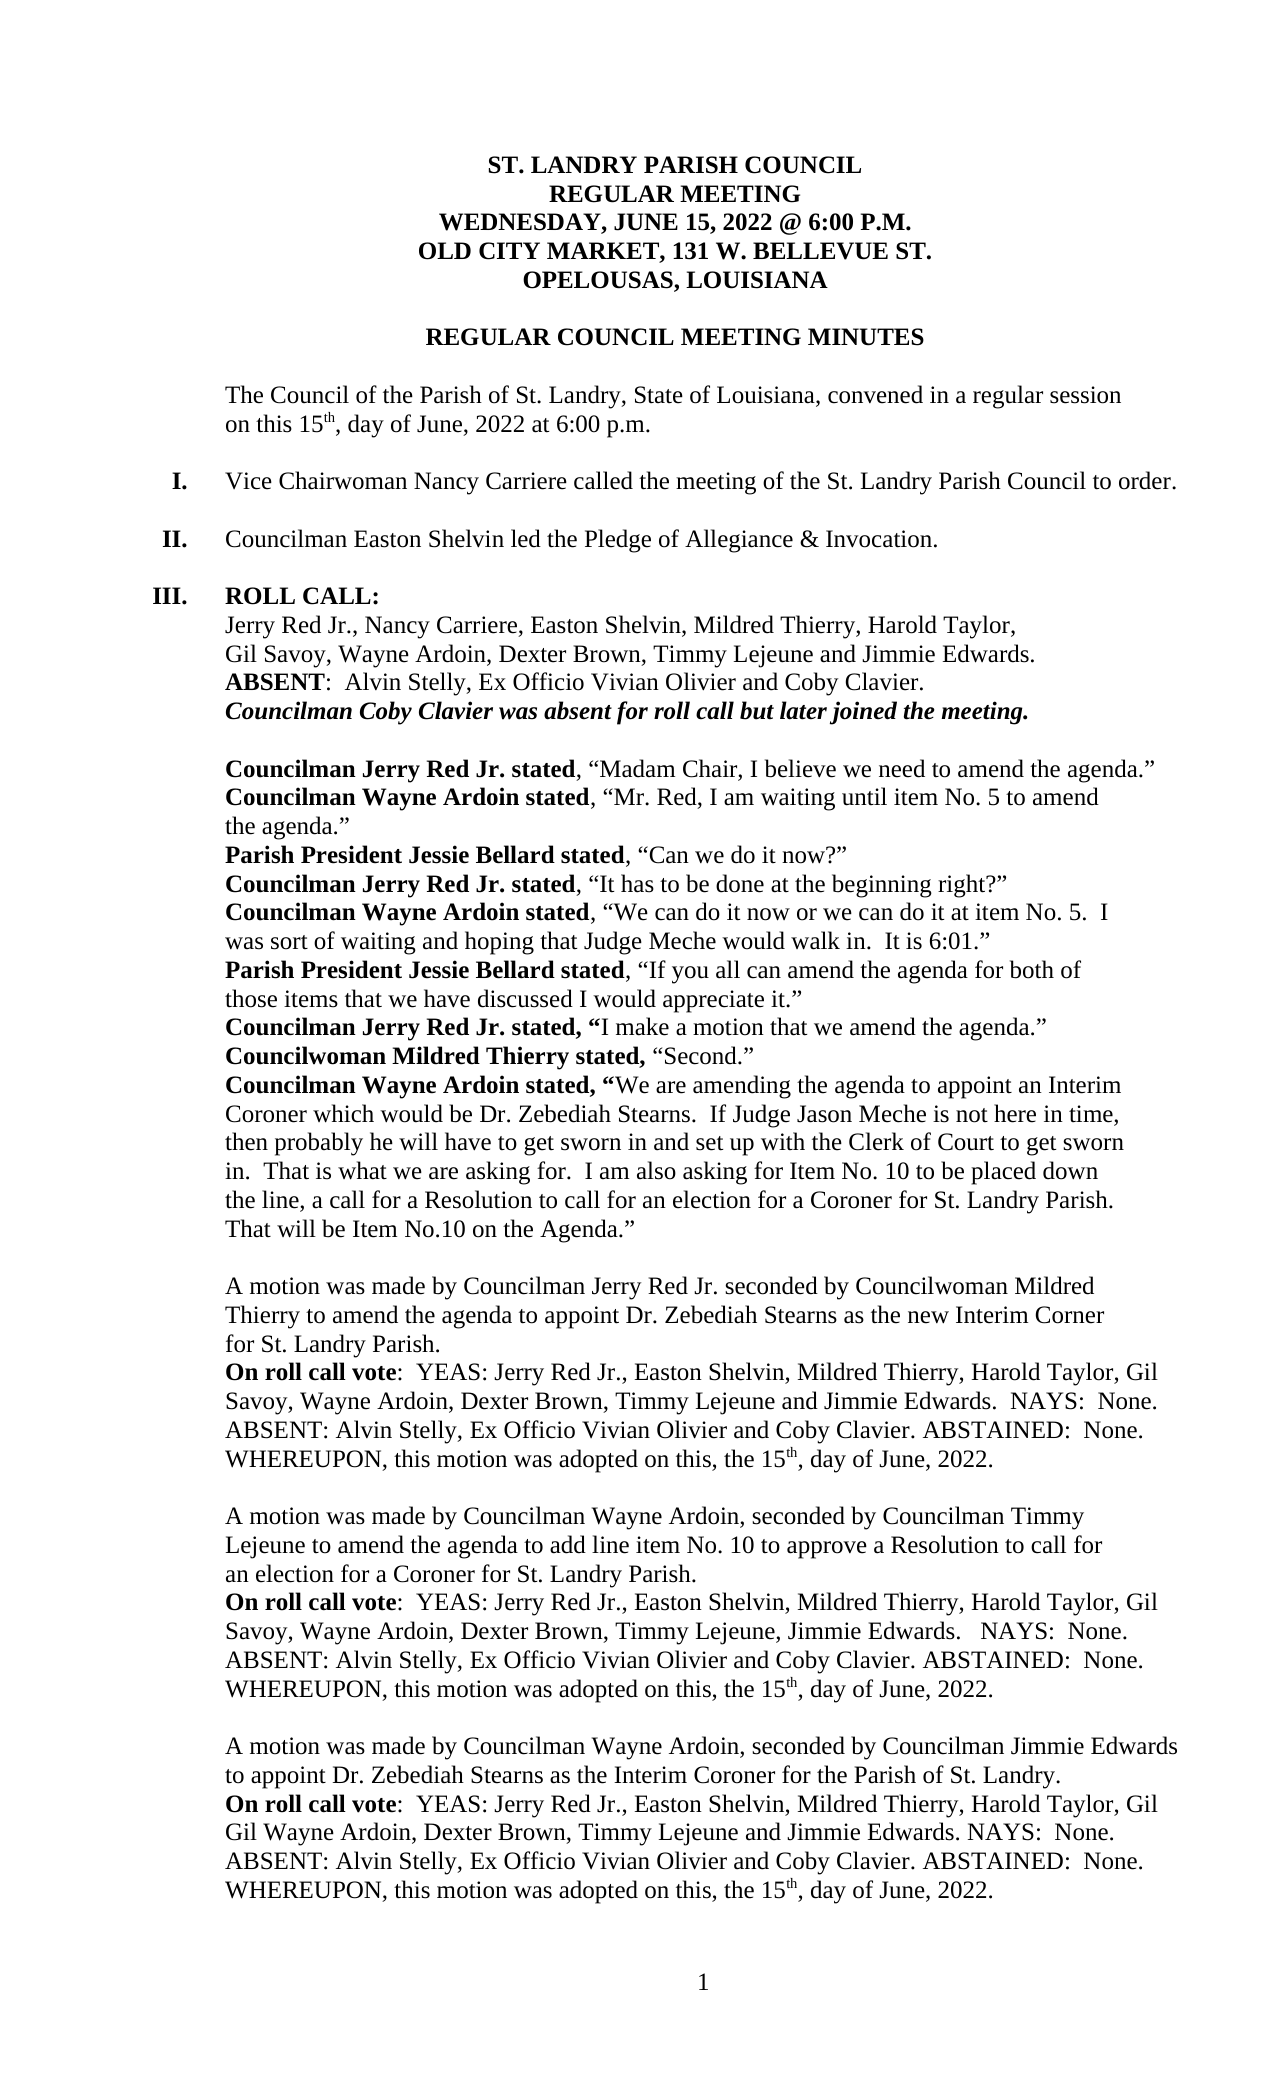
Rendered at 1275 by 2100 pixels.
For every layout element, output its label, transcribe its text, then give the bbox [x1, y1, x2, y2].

text WEDNESDAY, JUNE 15, 2022 @ 6:00 P.M. [150, 207, 1181, 236]
list Councilman Jerry Red Jr. stated, “I make a motion that we amend the agenda.” [225, 1012, 1125, 1041]
list Councilwoman Mildred Thierry stated, “Second.” [225, 1041, 1125, 1070]
list Parish President Jessie Bellard stated, “Can we do it now?” [225, 840, 1125, 869]
list On roll call vote: YEAS: Jerry Red Jr., Easton Shelvin, Mildred Thierry, Harold Taylor, Gil [225, 1357, 1181, 1386]
text OLD CITY MARKET, 131 W. BELLEVUE ST. [150, 236, 1181, 265]
list A motion was made by Councilman Jerry Red Jr. seconded by Councilwoman Mildred Thierry to amend the agenda to appoint Dr. Zebediah Stearns as the new Interim Corner for St. Landry Parish. [225, 1271, 1125, 1357]
text The Council of the Parish of St. Landry, State of Louisiana, convened in a regular session on this 15th, day of June, 2022 at 6:00 p.m. [225, 380, 1125, 437]
list Councilman Jerry Red Jr. stated, “Madam Chair, I believe we need to amend the agenda.” [225, 754, 1181, 782]
text ST. LANDRY PARISH COUNCIL [150, 150, 1181, 179]
list Councilman Coby Clavier was absent for roll call but later joined the meeting. [225, 696, 1125, 725]
list Parish President Jessie Bellard stated, “If you all can amend the agenda for both of those items that we have discussed I would appreciate it.” [225, 955, 1125, 1012]
text REGULAR MEETING [150, 179, 1181, 207]
list Councilman Easton Shelvin led the Pledge of Allegiance & Invocation. [187, 524, 1181, 552]
list WHEREUPON, this motion was adopted on this, the 15th, day of June, 2022. [225, 1674, 1181, 1702]
list Savoy, Wayne Ardoin, Dexter Brown, Timmy Lejeune, Jimmie Edwards. NAYS: None. ABSENT: Alvin Stelly, Ex Officio Vivian Olivier and Coby Clavier. ABSTAINED: None. [225, 1616, 1181, 1674]
list ROLL CALL: [187, 581, 1181, 610]
list Councilman Jerry Red Jr. stated, “It has to be done at the beginning right?” [225, 869, 1125, 897]
text OPELOUSAS, LOUISIANA [150, 265, 1181, 294]
list WHEREUPON, this motion was adopted on this, the 15th, day of June, 2022. [225, 1875, 1181, 1904]
list On roll call vote: YEAS: Jerry Red Jr., Easton Shelvin, Mildred Thierry, Harold Taylor, Gil [225, 1587, 1181, 1616]
list Vice Chairwoman Nancy Carriere called the meeting of the St. Landry Parish Council to order. [187, 466, 1181, 495]
list Councilman Wayne Ardoin stated, “We are amending the agenda to appoint an Interim Coroner which would be Dr. Zebediah Stearns. If Judge Jason Meche is not here in time, then probably he will have to get sworn in and set up with the Clerk of Court to get sworn in. That is what we are asking for. I am also asking for Item No. 10 to be placed down the line, a call for a Resolution to call for an election for a Coroner for St. Landry Parish. That will be Item No.10 on the Agenda.” [225, 1070, 1125, 1242]
list WHEREUPON, this motion was adopted on this, the 15th, day of June, 2022. [225, 1444, 1181, 1472]
list A motion was made by Councilman Wayne Ardoin, seconded by Councilman Jimmie Edwards to appoint Dr. Zebediah Stearns as the Interim Coroner for the Parish of St. Landry. [225, 1731, 1181, 1789]
list Gil Savoy, Wayne Ardoin, Dexter Brown, Timmy Lejeune and Jimmie Edwards. [225, 639, 1125, 667]
list Savoy, Wayne Ardoin, Dexter Brown, Timmy Lejeune and Jimmie Edwards. NAYS: None. ABSENT: Alvin Stelly, Ex Officio Vivian Olivier and Coby Clavier. ABSTAINED: None. [225, 1386, 1181, 1444]
list ABSENT: Alvin Stelly, Ex Officio Vivian Olivier and Coby Clavier. [225, 667, 1125, 696]
list On roll call vote: YEAS: Jerry Red Jr., Easton Shelvin, Mildred Thierry, Harold Taylor, Gil [225, 1789, 1181, 1817]
list Gil Wayne Ardoin, Dexter Brown, Timmy Lejeune and Jimmie Edwards. NAYS: None. ABSENT: Alvin Stelly, Ex Officio Vivian Olivier and Coby Clavier. ABSTAINED: None. [225, 1817, 1181, 1875]
list A motion was made by Councilman Wayne Ardoin, seconded by Councilman Timmy Lejeune to amend the agenda to add line item No. 10 to approve a Resolution to call for an election for a Coroner for St. Landry Parish. [225, 1501, 1125, 1587]
text REGULAR COUNCIL MEETING MINUTES [150, 322, 1181, 351]
list Councilman Wayne Ardoin stated, “We can do it now or we can do it at item No. 5. I was sort of waiting and hoping that Judge Meche would walk in. It is 6:01.” [225, 897, 1125, 955]
list Councilman Wayne Ardoin stated, “Mr. Red, I am waiting until item No. 5 to amend the agenda.” [225, 782, 1125, 840]
list Jerry Red Jr., Nancy Carriere, Easton Shelvin, Mildred Thierry, Harold Taylor, [225, 610, 1125, 639]
